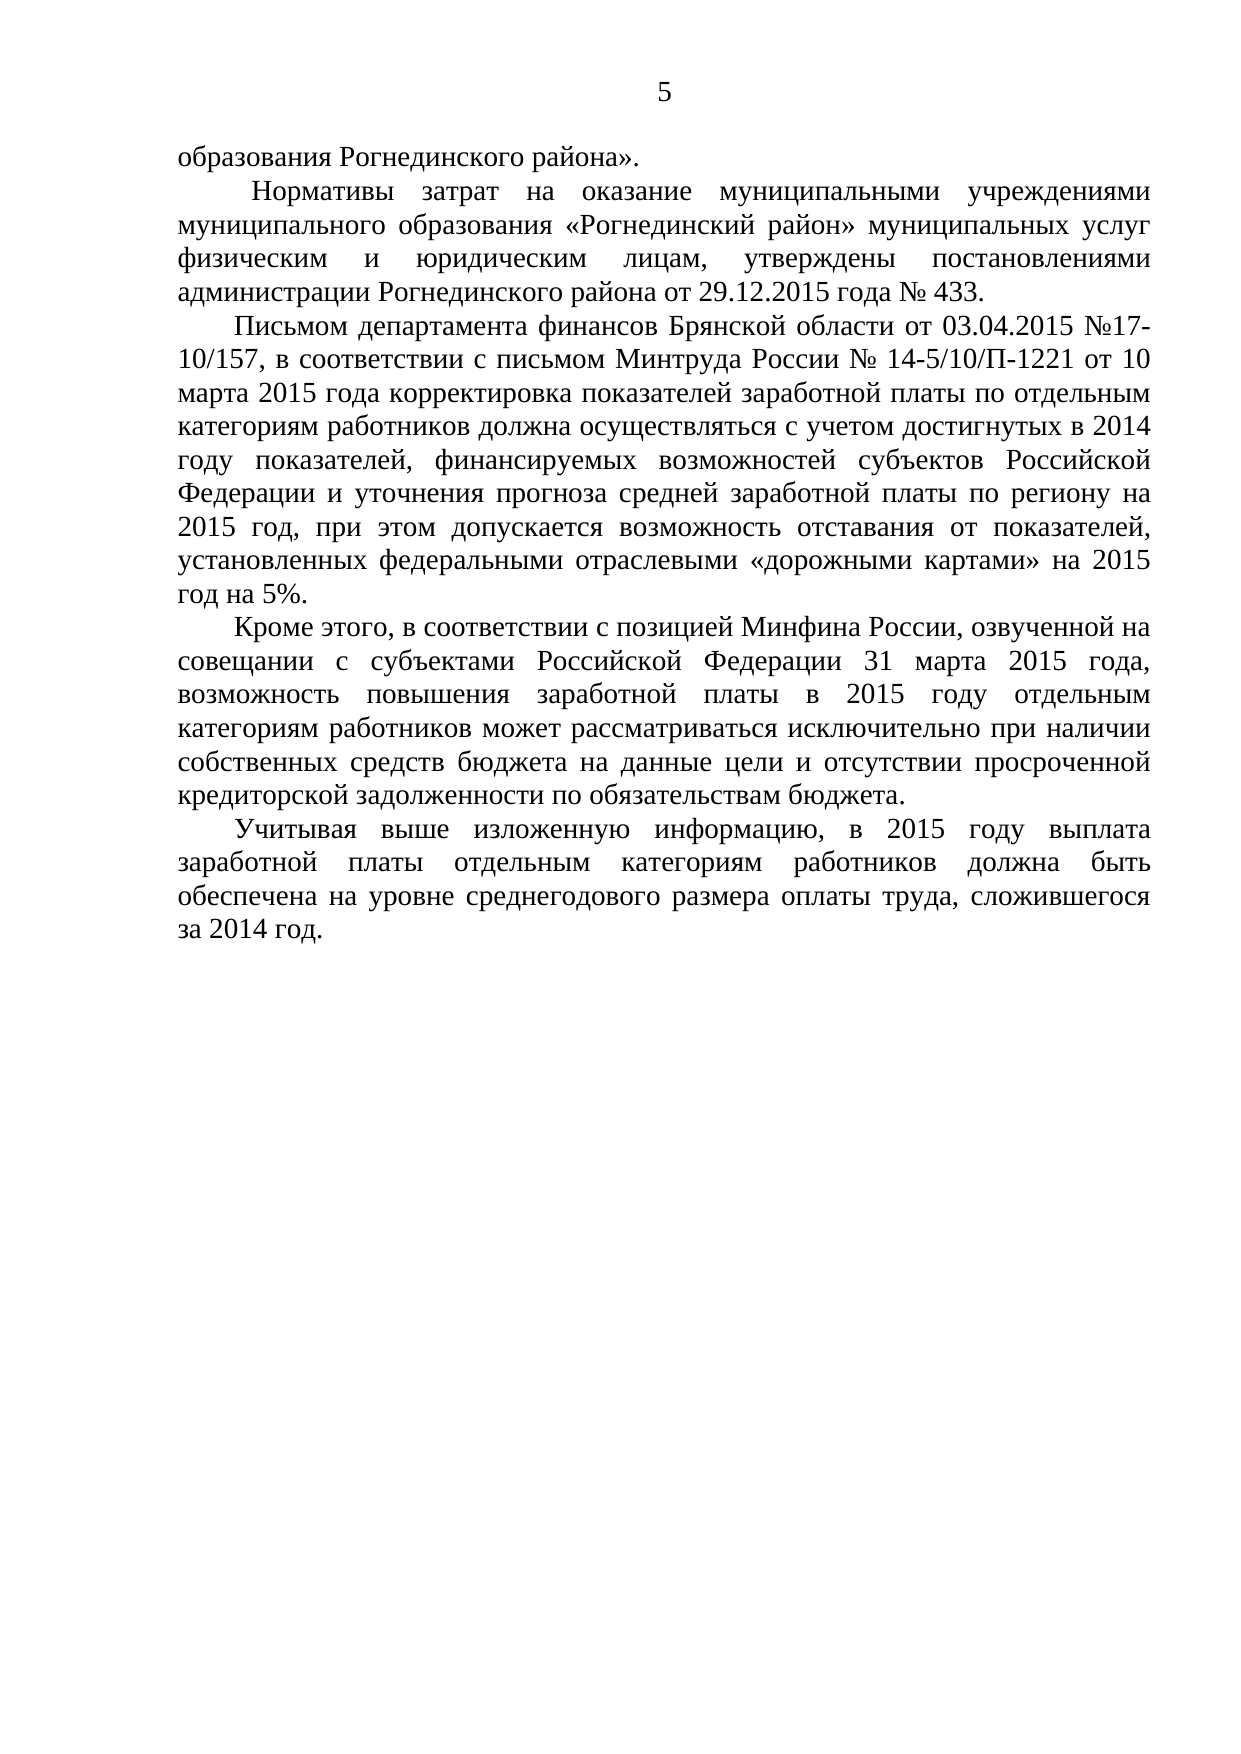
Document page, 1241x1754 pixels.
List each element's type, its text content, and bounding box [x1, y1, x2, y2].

text Письмом департамента финансов Брянской области от 03.04.2015 №17-10/157, в соответствии с письмом Минтруда России № 14-5/10/П-1221 от 10 марта 2015 года корректировка показателей заработной платы по отдельным категориям работников должна осуществляться с учетом достигнутых в 2014 году показателей, финансируемых возможностей субъектов Российской Федерации и уточнения прогноза средней заработной платы по региону на 2015 год, при этом допускается возможность отставания от показателей, установленных федеральными отраслевыми «дорожными картами» на 2015 год на 5%. [177, 308, 1152, 609]
text Учитывая выше изложенную информацию, в 2015 году выплата заработной платы отдельным категориям работников должна быть обеспечена на уровне среднегодового размера оплаты труда, сложившегося за 2014 год. [177, 811, 1152, 945]
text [177, 141, 1152, 173]
text Кроме этого, в соответствии с позицией Минфина России, озвученной на совещании с субъектами Российской Федерации 31 марта 2015 года, возможность повышения заработной платы в 2015 году отдельным категориям работников может рассматриваться исключительно при наличии собственных средств бюджета на данные цели и отсутствии просроченной кредиторской задолженности по обязательствам бюджета. [177, 609, 1152, 811]
text Нормативы затрат на оказание муниципальными учреждениями муниципального образования «Рогнединский район» муниципальных услуг физическим и юридическим лицам, утверждены постановлениями администрации Рогнединского района от 29.12.2015 года № 433. [177, 173, 1152, 308]
